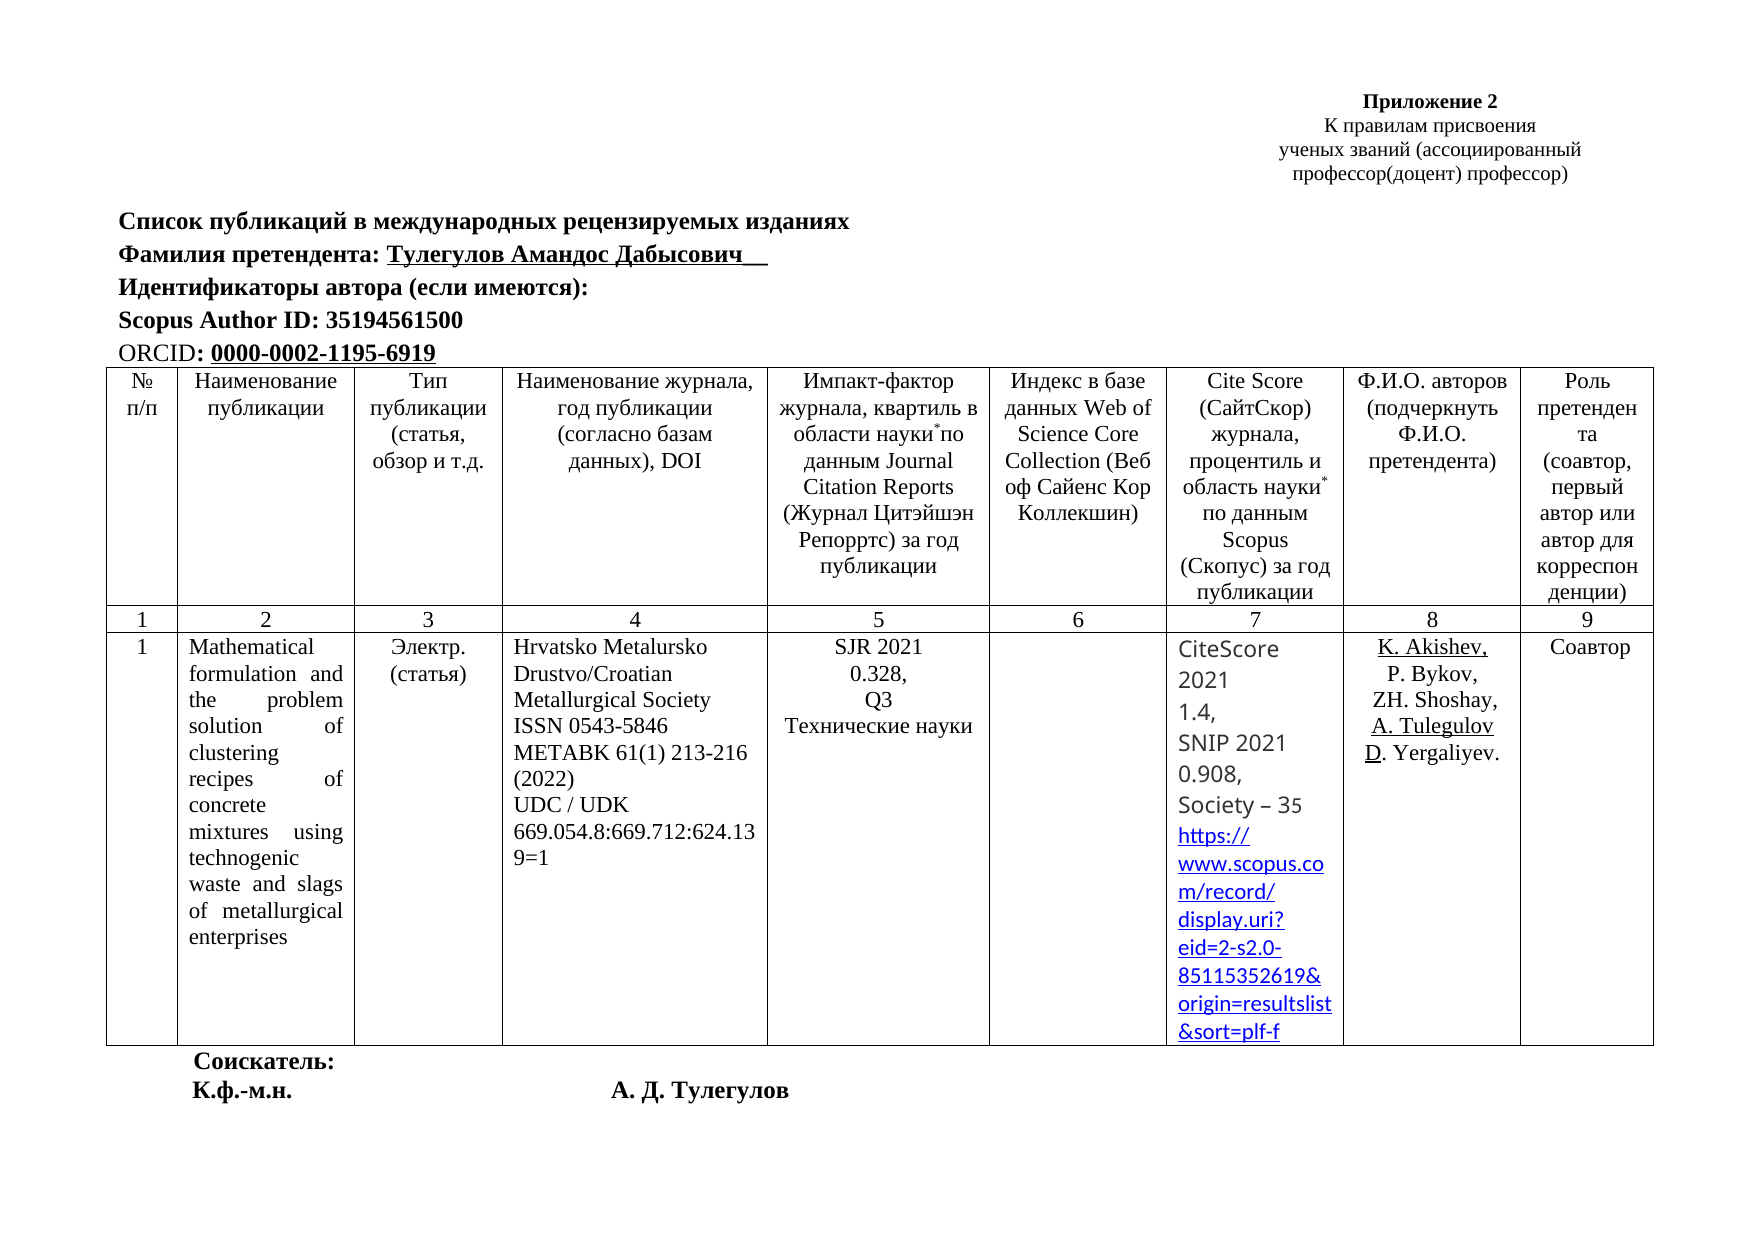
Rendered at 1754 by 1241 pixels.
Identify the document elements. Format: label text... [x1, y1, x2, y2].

text ORCID: 0000-0002-1195-6919 [118, 338, 1636, 367]
table_header Ф.И.О. авторов (подчеркнуть Ф.И.О. претендента) [1344, 368, 1520, 605]
subtitle Список публикаций в международных рецензируемых изданиях Фамилия претендента: Тулегулов Амандос Дабысович__ Идентификаторы автора (если имеются): Scopus Author ID: 35194561500 [118, 206, 1636, 333]
table_header Индекс в базе данных Web of Science Core Collection (Веб оф Сайенс Кор Коллекшин) [990, 368, 1166, 605]
text профессор(доцент) профессор) [1224, 161, 1636, 185]
table_header № п/п [107, 368, 177, 605]
table_cell 9 [1521, 606, 1653, 632]
subtitle Приложение 2 [1224, 89, 1636, 113]
text К.ф.-м.н. А. Д. Тулегулов [118, 1075, 1636, 1103]
table_cell Электр. (статья) [355, 633, 502, 1045]
table_cell 1 [107, 606, 177, 632]
table_cell 8 [1344, 606, 1520, 632]
table_header Cite Score (СайтСкор) журнала, процентиль и область науки* по данным Scopus (Скопус) за год публикации [1167, 368, 1343, 605]
table_cell CiteScore 2021 1.4, SNIP 2021 0.908, Society – 35 https://www.scopus.com/record/display.uri?eid=2-s2.0-85115352619&origin=resultslist&sort=plf-f [1167, 633, 1343, 1045]
table_header Наименование публикации [178, 368, 354, 605]
table_header Импакт-фактор журнала, квартиль в области науки*по данным Journal Citation Reports (Журнал Цитэйшэн Репорртс) за год публикации [768, 368, 989, 605]
table_header Тип публикации (статья, обзор и т.д. [355, 368, 502, 605]
table_cell 5 [768, 606, 989, 632]
table_header Наименование журнала, год публикации (согласно базам данных), DOI [503, 368, 767, 605]
table_cell K. Akishev, P. Bykov, ZH. Shoshay, A. Tulegulov D. Yergaliyev. [1344, 633, 1520, 1045]
table_cell Mathematical formulation and the problem solution of clustering recipes of concrete mixtures using technogenic waste and slags of metallurgical enterprises [178, 633, 354, 1045]
table_cell SJR 2021 0.328, Q3 Технические науки [768, 633, 989, 1045]
table_header Роль претендента (соавтор, первый автор или автор для корреспонденции) [1521, 368, 1653, 605]
table_cell 6 [990, 606, 1166, 632]
table_cell 2 [178, 606, 354, 632]
table_cell 1 [107, 633, 177, 1045]
text Соискатель: [118, 1046, 1636, 1075]
table_cell Соавтор [1521, 633, 1653, 1045]
table_cell [990, 633, 1166, 1045]
table_cell 3 [355, 606, 502, 632]
table_cell 7 [1167, 606, 1343, 632]
text ученых званий (ассоциированный [1224, 137, 1636, 161]
table_cell Hrvatsko Metalursko Drustvo/Croatian Metallurgical Society ISSN 0543-5846 METABK 61(1) 213-216 (2022) UDC / UDK 669.054.8:669.712:624.139=1 [503, 633, 767, 1045]
table_cell 4 [503, 606, 767, 632]
text К правилам присвоения [1224, 113, 1636, 137]
